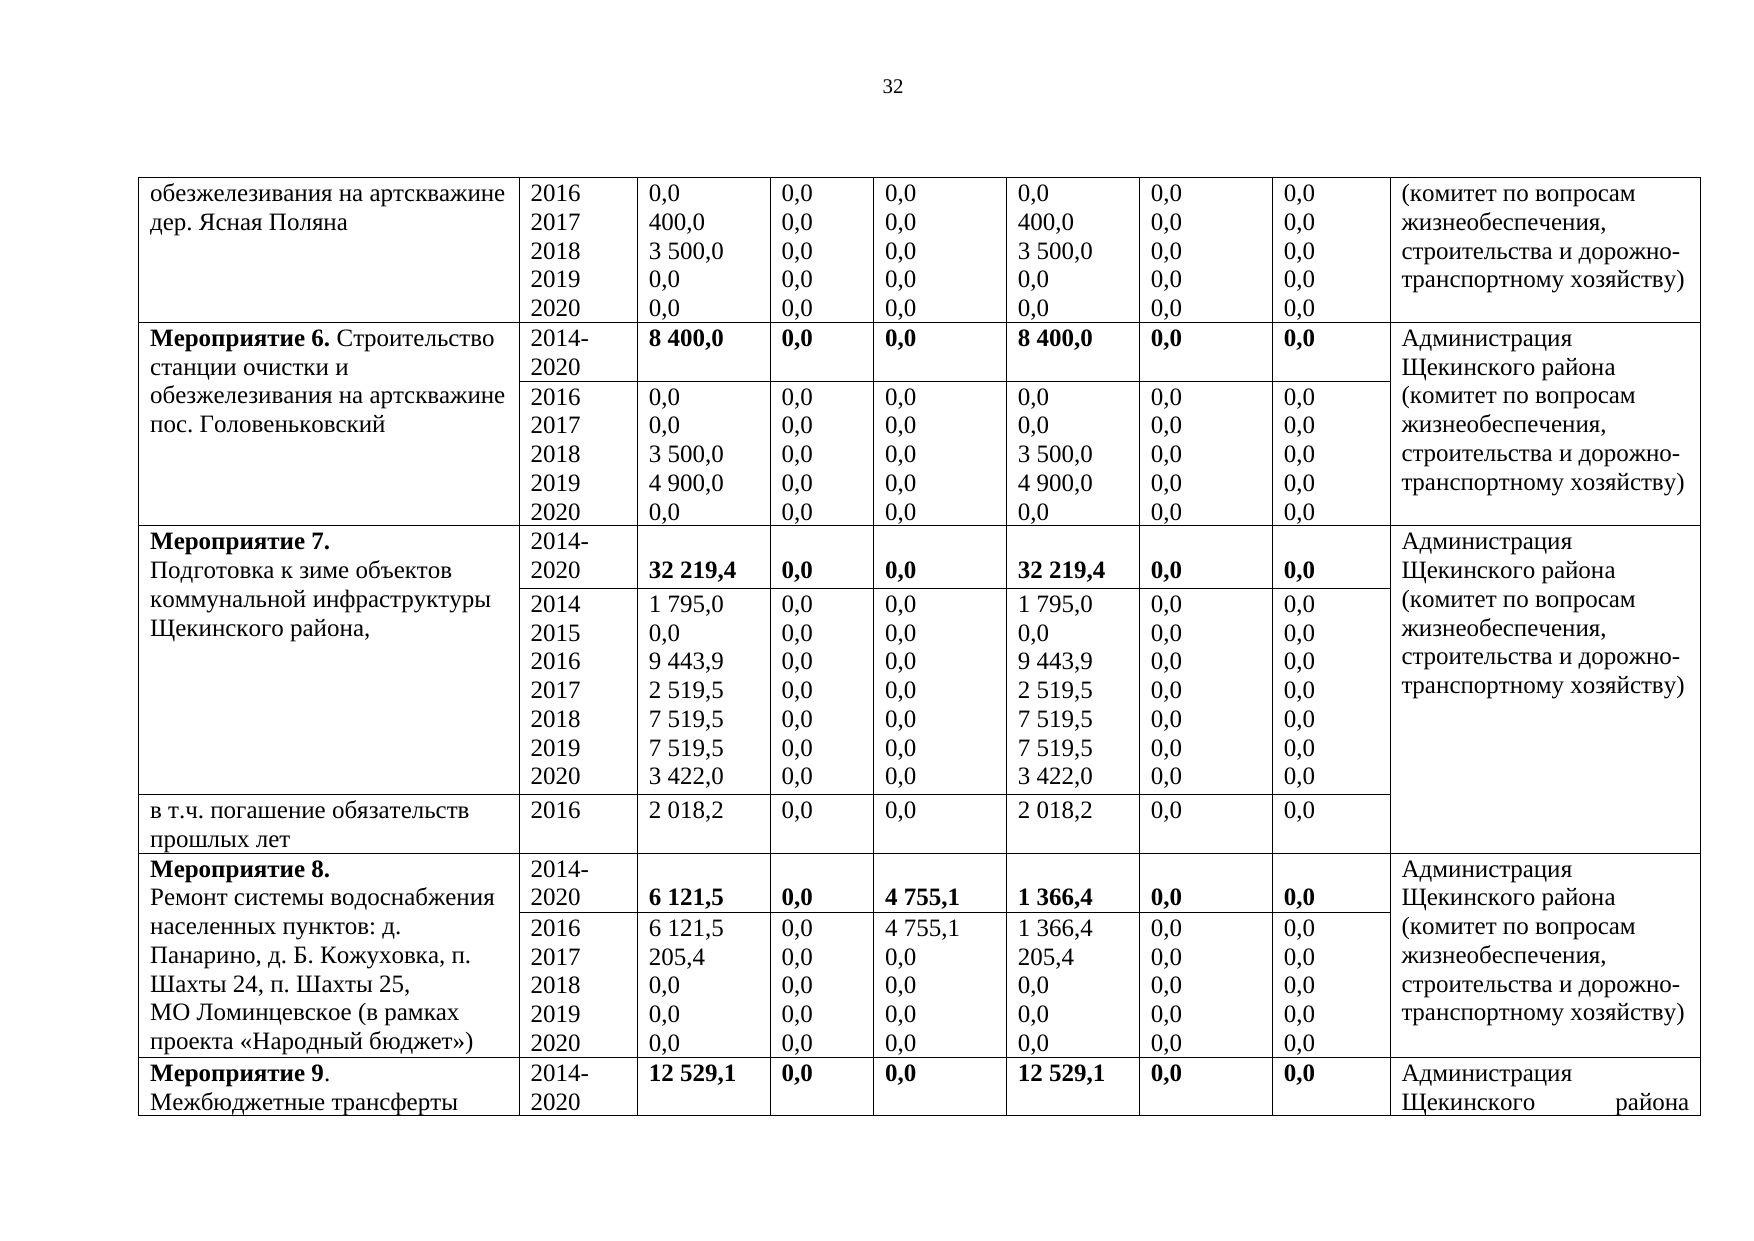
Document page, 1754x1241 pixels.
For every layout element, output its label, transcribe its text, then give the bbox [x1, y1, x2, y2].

table_cell 4 755,1 [874, 854, 1006, 912]
table_cell 2 018,2 [638, 795, 770, 853]
table_cell 1 795,0 0,0 9 443,9 2 519,5 7 519,5 7 519,5 3 422,0 [638, 589, 770, 794]
table_cell 0,0 [1140, 1058, 1272, 1115]
table_cell 0,0 0,0 0,0 0,0 0,0 [771, 178, 873, 322]
table_cell 0,0 0,0 0,0 0,0 0,0 [771, 913, 873, 1057]
table_cell 1 795,0 0,0 9 443,9 2 519,5 7 519,5 7 519,5 3 422,0 [1007, 589, 1139, 794]
table_cell 0,0 0,0 0,0 0,0 0,0 [874, 178, 1006, 322]
table_cell 2014-2020 [520, 323, 637, 381]
table_cell 2016 2017 2018 2019 2020 [520, 382, 637, 525]
table_cell Мероприятие 8. Ремонт системы водоснабжения населенных пунктов: д. Панарино, д. Б. Кожуховка, п. Шахты 24, п. Шахты 25, МО Ломинцевское (в рамках проекта «Народный бюджет») [139, 854, 519, 1057]
table_cell Администрация Щекинского района (комитет по вопросам жизнеобеспечения, строительства и дорожно-транспортному хозяйству) [1391, 323, 1700, 525]
table_cell 0,0 0,0 0,0 0,0 0,0 [874, 382, 1006, 525]
table_cell 12 529,1 [1007, 1058, 1139, 1115]
table_cell 0,0 [874, 1058, 1006, 1115]
table_cell 0,0 [874, 323, 1006, 381]
table_cell 0,0 [771, 795, 873, 853]
table_cell 0,0 [771, 1058, 873, 1115]
table_cell 2014-2020 [520, 854, 637, 912]
table_cell 4 755,1 0,0 0,0 0,0 0,0 [874, 913, 1006, 1057]
table_cell 0,0 0,0 3 500,0 4 900,0 0,0 [638, 382, 770, 525]
table_cell 0,0 [771, 854, 873, 912]
table_cell 2016 [520, 795, 637, 853]
table_cell 0,0 [874, 526, 1006, 588]
table_cell 0,0 0,0 0,0 0,0 0,0 0,0 0,0 [1140, 589, 1272, 794]
table_cell 6 121,5 205,4 0,0 0,0 0,0 [638, 913, 770, 1057]
table_cell 0,0 0,0 0,0 0,0 0,0 0,0 0,0 [771, 589, 873, 794]
table_cell 8 400,0 [638, 323, 770, 381]
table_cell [1391, 178, 1700, 322]
table_cell 1 366,4 [1007, 854, 1139, 912]
table_cell Администрация Щекинского района (комитет по вопросам жизнеобеспечения, строительства и дорожно-транспортному хозяйству) [1391, 854, 1700, 1057]
table_cell 0,0 0,0 0,0 0,0 0,0 0,0 0,0 [1273, 589, 1390, 794]
table_cell 0,0 0,0 0,0 0,0 0,0 [1140, 913, 1272, 1057]
table_cell 0,0 [1140, 526, 1272, 588]
table_cell 2014-2020 [520, 526, 637, 588]
table_cell 8 400,0 [1007, 323, 1139, 381]
table_cell 2016 2017 2018 2019 2020 [520, 913, 637, 1057]
table_cell 32 219,4 [638, 526, 770, 588]
table_cell 0,0 0,0 0,0 0,0 0,0 [1273, 913, 1390, 1057]
table_cell 0,0 0,0 0,0 0,0 0,0 [771, 382, 873, 525]
table_cell 0,0 [1273, 323, 1390, 381]
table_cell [139, 1058, 519, 1115]
table_cell 6 121,5 [638, 854, 770, 912]
table_cell 0,0 [1140, 795, 1272, 853]
table_cell 0,0 400,0 3 500,0 0,0 0,0 [638, 178, 770, 322]
table_cell 0,0 [1273, 854, 1390, 912]
table_cell 0,0 0,0 0,0 0,0 0,0 [1273, 178, 1390, 322]
table_cell Администрация Щекинского района (комитет по вопросам жизнеобеспечения, строительства и дорожно-транспортному хозяйству) [1391, 526, 1700, 853]
table_cell Мероприятие 6. Строительство станции очистки и обезжелезивания на артскважине пос. Головеньковский [139, 323, 519, 525]
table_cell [1391, 1058, 1700, 1115]
table_cell 0,0 [1273, 1058, 1390, 1115]
table_cell 1 366,4 205,4 0,0 0,0 0,0 [1007, 913, 1139, 1057]
table_cell 2 018,2 [1007, 795, 1139, 853]
table_cell 0,0 [874, 795, 1006, 853]
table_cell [139, 178, 519, 322]
table_cell 0,0 0,0 0,0 0,0 0,0 [1140, 178, 1272, 322]
table_cell 32 219,4 [1007, 526, 1139, 588]
table_cell Мероприятие 7. Подготовка к зиме объектов коммунальной инфраструктуры Щекинского района, [139, 526, 519, 794]
table_cell 0,0 [1273, 795, 1390, 853]
table_cell 0,0 0,0 0,0 0,0 0,0 [1273, 382, 1390, 525]
table_cell 0,0 400,0 3 500,0 0,0 0,0 [1007, 178, 1139, 322]
table_cell 0,0 [1273, 526, 1390, 588]
table_cell 0,0 [1140, 323, 1272, 381]
table_cell 2016 2017 2018 2019 2020 [520, 178, 637, 322]
table_cell 0,0 0,0 3 500,0 4 900,0 0,0 [1007, 382, 1139, 525]
table_cell 2014-2020 [520, 1058, 637, 1115]
table_cell 0,0 0,0 0,0 0,0 0,0 0,0 0,0 [874, 589, 1006, 794]
table_cell в т.ч. погашение обязательств прошлых лет [139, 795, 519, 853]
table_cell 12 529,1 [638, 1058, 770, 1115]
table_cell 0,0 [771, 526, 873, 588]
table_cell 0,0 0,0 0,0 0,0 0,0 [1140, 382, 1272, 525]
table_cell 0,0 [1140, 854, 1272, 912]
table_cell 0,0 [771, 323, 873, 381]
table_cell 2014 2015 2016 2017 2018 2019 2020 [520, 589, 637, 794]
